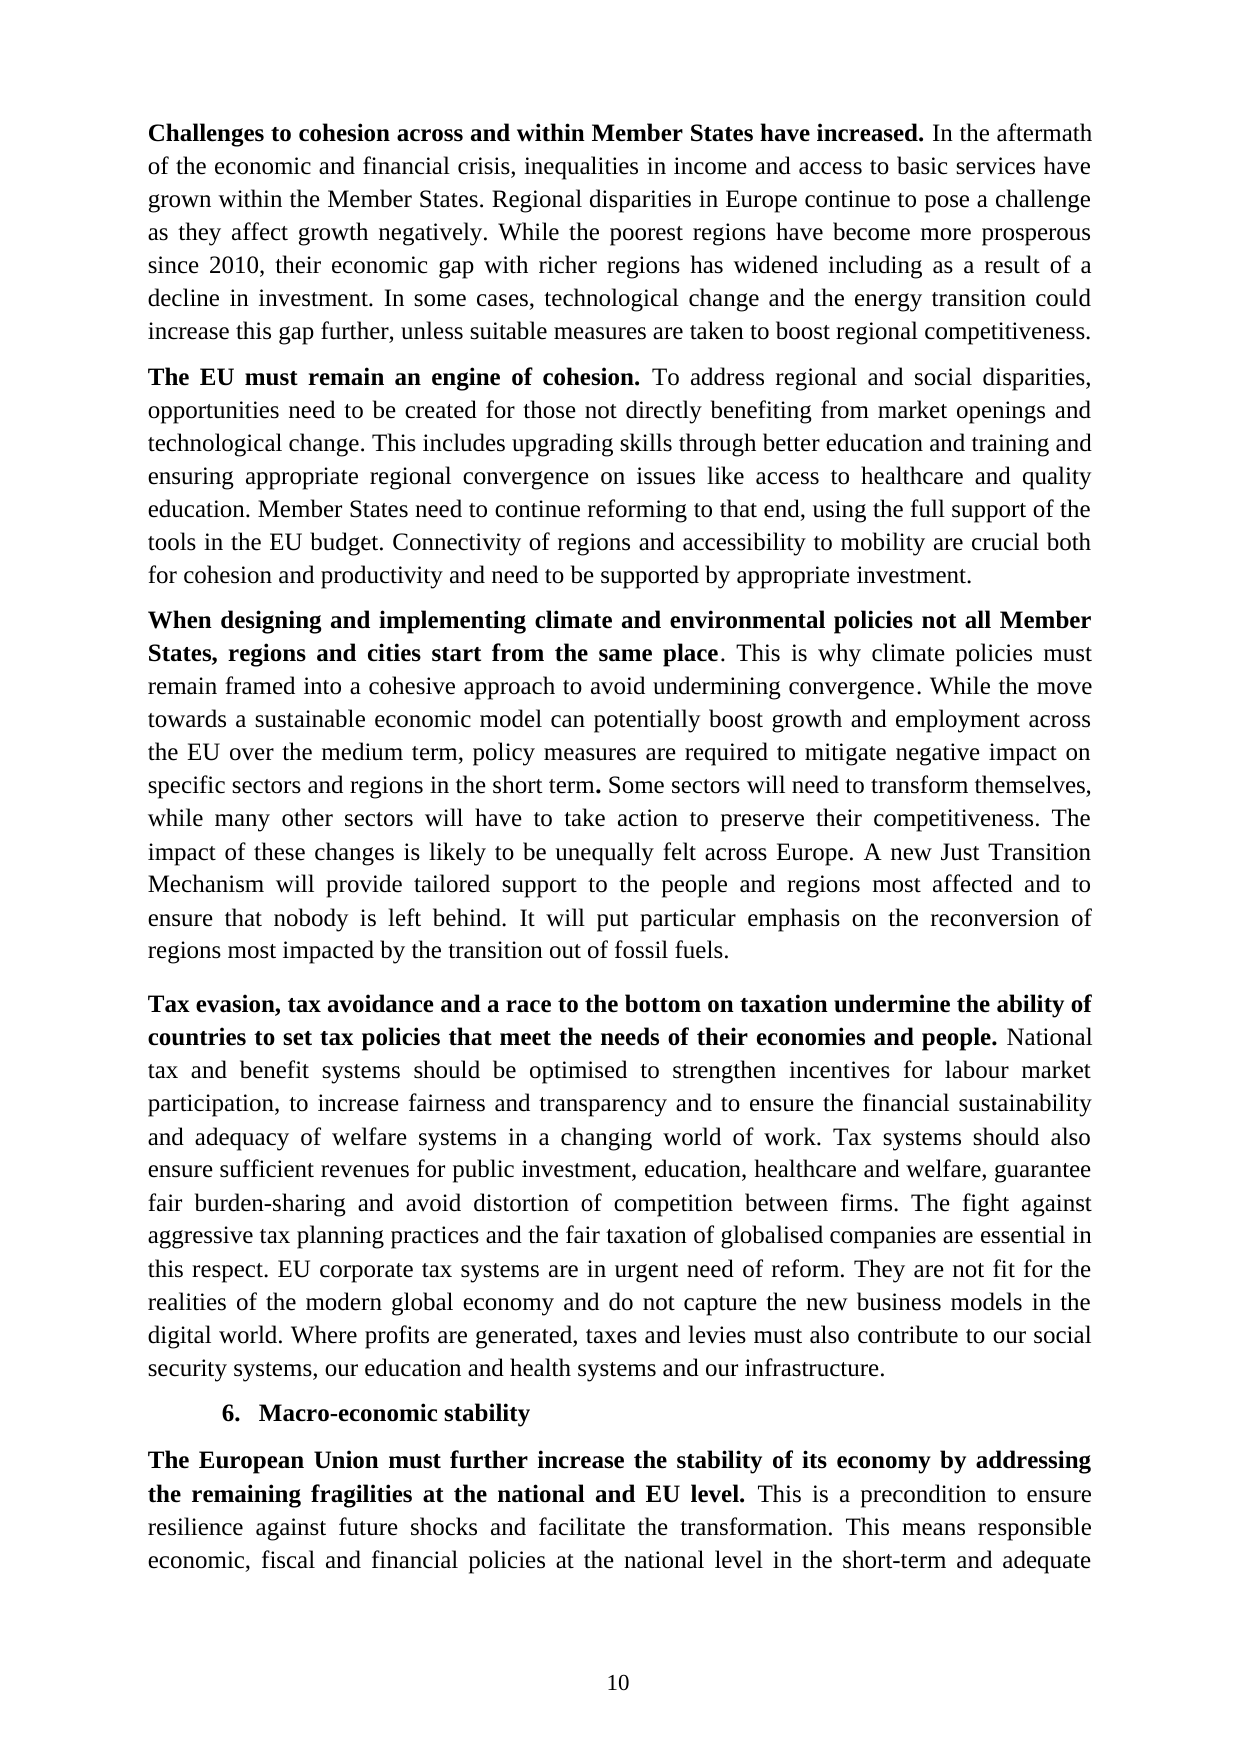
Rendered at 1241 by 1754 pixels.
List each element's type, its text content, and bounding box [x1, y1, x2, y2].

list Macro-economic stability [222, 1398, 1092, 1427]
text Challenges to cohesion across and within Member States have increased. In the aftermath of the economic and financial crisis, inequalities in income and access to basic services have grown within the Member States. Regional disparities in Europe continue to pose a challenge as they affect growth negatively. While the poorest regions have become more prosperous since 2010, their economic gap with richer regions has widened including as a result of a decline in investment. In some cases, technological change and the energy transition could increase this gap further, unless suitable measures are taken to boost regional competitiveness. [148, 118, 1092, 345]
text The EU must remain an engine of cohesion. To address regional and social disparities, opportunities need to be created for those not directly benefiting from market openings and technological change. This includes upgrading skills through better education and training and ensuring appropriate regional convergence on issues like access to healthcare and quality education. Member States need to continue reforming to that end, using the full support of the tools in the EU budget. Connectivity of regions and accessibility to mobility are crucial both for cohesion and productivity and need to be supported by appropriate investment. [148, 362, 1092, 589]
text Tax evasion, tax avoidance and a race to the bottom on taxation undermine the ability of countries to set tax policies that meet the needs of their economies and people. National tax and benefit systems should be optimised to strengthen incentives for labour market participation, to increase fairness and transparency and to ensure the financial sustainability and adequacy of welfare systems in a changing world of work. Tax systems should also ensure sufficient revenues for public investment, education, healthcare and welfare, guarantee fair burden-sharing and avoid distortion of competition between firms. The fight against aggressive tax planning practices and the fair taxation of globalised companies are essential in this respect. EU corporate tax systems are in urgent need of reform. They are not fit for the realities of the modern global economy and do not capture the new business models in the digital world. Where profits are generated, taxes and levies must also contribute to our social security systems, our education and health systems and our infrastructure. [148, 989, 1092, 1381]
text When designing and implementing climate and environmental policies not all Member States, regions and cities start from the same place. This is why climate policies must remain framed into a cohesive approach to avoid undermining convergence. While the move towards a sustainable economic model can potentially boost growth and employment across the EU over the medium term, policy measures are required to mitigate negative impact on specific sectors and regions in the short term. Some sectors will need to transform themselves, while many other sectors will have to take action to preserve their competitiveness. The impact of these changes is likely to be unequally felt across Europe. A new Just Transition Mechanism will provide tailored support to the people and regions most affected and to ensure that nobody is left behind. It will put particular emphasis on the reconversion of regions most impacted by the transition out of fossil fuels. [148, 605, 1092, 964]
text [148, 1446, 1092, 1573]
